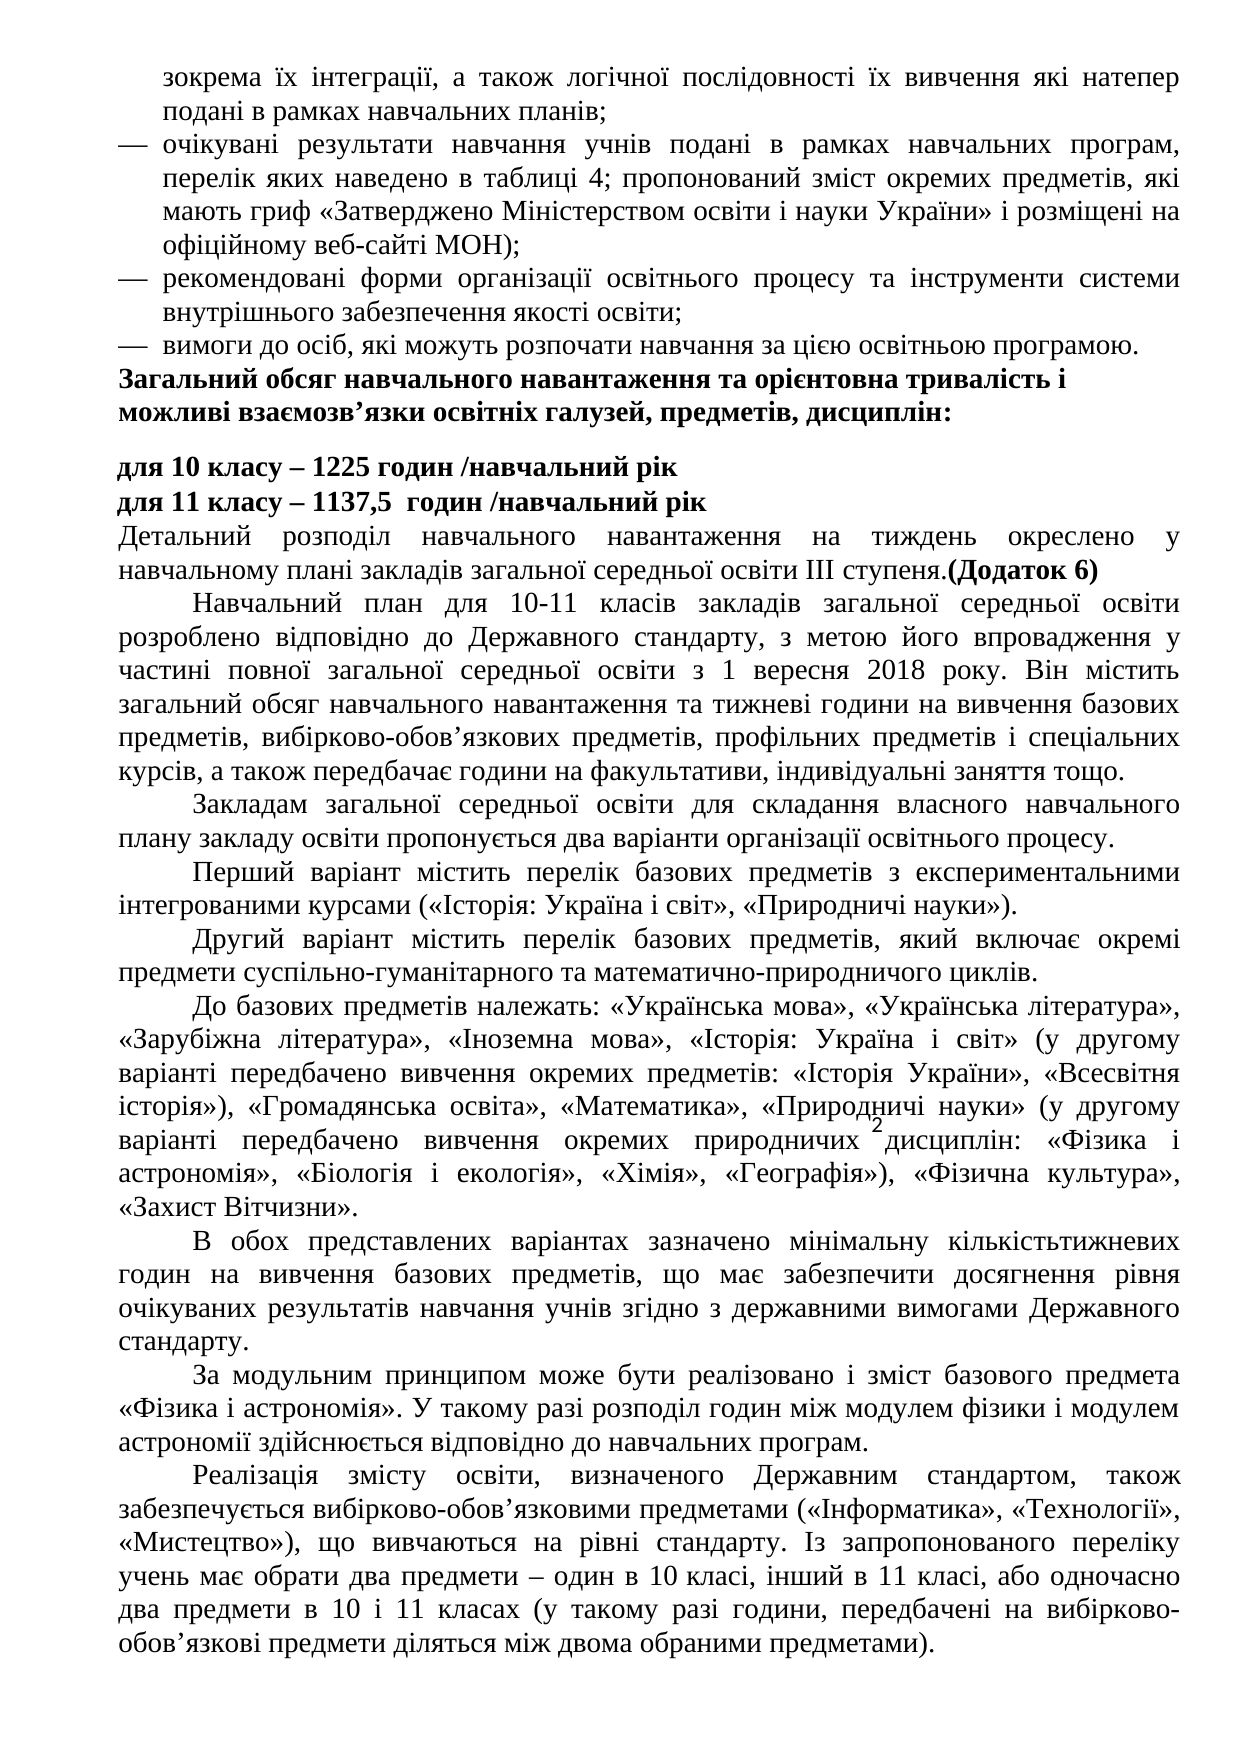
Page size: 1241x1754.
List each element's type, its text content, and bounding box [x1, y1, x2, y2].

list рекомендовані форми організації освітнього процесу та інструменти системи внутрішнього забезпечення якості освіти; [118, 260, 1181, 327]
text Перший варіант містить перелік базових предметів з експериментальними інтегрованими курсами («Історія: Україна і світ», «Природничі науки»). [118, 854, 1181, 921]
text До базових предметів належать: «Українська мова», «Українська література», «Зарубіжна література», «Іноземна мова», «Історія: Україна і світ» (у другому варіанті передбачено вивчення окремих предметів: «Історія України», «Всесвітня історія»), «Громадянська освіта», «Математика», «Природничі науки» (у другому варіанті передбачено вивчення окремих природничих дисциплін: «Фізика і астрономія», «Біологія і екологія», «Хімія», «Географія»), «Фізична культура», «Захист Вітчизни». [118, 988, 1181, 1223]
list вимоги до осіб, які можуть розпочати навчання за цією освітньою програмою. [118, 327, 1181, 361]
text Закладам загальної середньої освіти для складання власного навчального плану закладу освіти пропонується два варіанти організації освітнього процесу. [118, 787, 1181, 854]
text Детальний розподіл навчального навантаження на тиждень окреслено у навчальному плані закладів загальної середньої освіти ІІІ ступеня.(Додаток 6) [118, 518, 1181, 585]
text Навчальний план для 10-11 класів закладів загальної середньої освіти розроблено відповідно до Державного стандарту, з метою його впровадження у частині повної загальної середньої освіти з 1 вересня 2018 року. Він містить загальний обсяг навчального навантаження та тижневі години на вивчення базових предметів, вибірково-обов’язкових предметів, профільних предметів і спеціальних курсів, а також передбачає години на факультативи, індивідуальні заняття тощо. [118, 585, 1181, 787]
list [118, 59, 1181, 126]
text Загальний обсяг навчального навантаження та орієнтовна тривалість і можливі взаємозв’язки освітніх галузей, предметів, дисциплін: [118, 361, 1181, 428]
text Реалізація змісту освіти, визначеного Державним стандартом, також забезпечується вибірково-обов’язковими предметами («Інформатика», «Технології», «Мистецтво»), що вивчаються на рівні стандарту. Із запропонованого переліку учень має обрати два предмети – один в 10 класі, інший в 11 класі, або одночасно два предмети в 10 і 11 класах (у такому разі години, передбачені на вибірково-обов’язкові предмети діляться між двома обраними предметами). [118, 1457, 1181, 1659]
text В обох представлених варіантах зазначено мінімальну кількістьтижневих годин на вивчення базових предметів, що має забезпечити досягнення рівня очікуваних результатів навчання учнів згідно з державними вимогами Державного стандарту. [118, 1223, 1181, 1357]
list очікувані результати навчання учнів подані в рамках навчальних програм, перелік яких наведено в таблиці 4; пропонований зміст окремих предметів, які мають гриф «Затверджено Міністерством освіти і науки України» і розміщені на офіційному веб-сайті МОН); [118, 126, 1181, 260]
text Другий варіант містить перелік базових предметів, який включає окремі предмети суспільно-гуманітарного та математично-природничого циклів. [118, 921, 1181, 988]
text За модульним принципом може бути реалізовано і зміст базового предмета «Фізика і астрономія». У такому разі розподіл годин між модулем фізики і модулем астрономії здійснюється відповідно до навчальних програм. [118, 1357, 1181, 1457]
text для 10 класу – 1225 годин /навчальний рік [117, 449, 1180, 482]
text для 11 класу – 1137,5 годин /навчальний рік [117, 484, 1180, 517]
